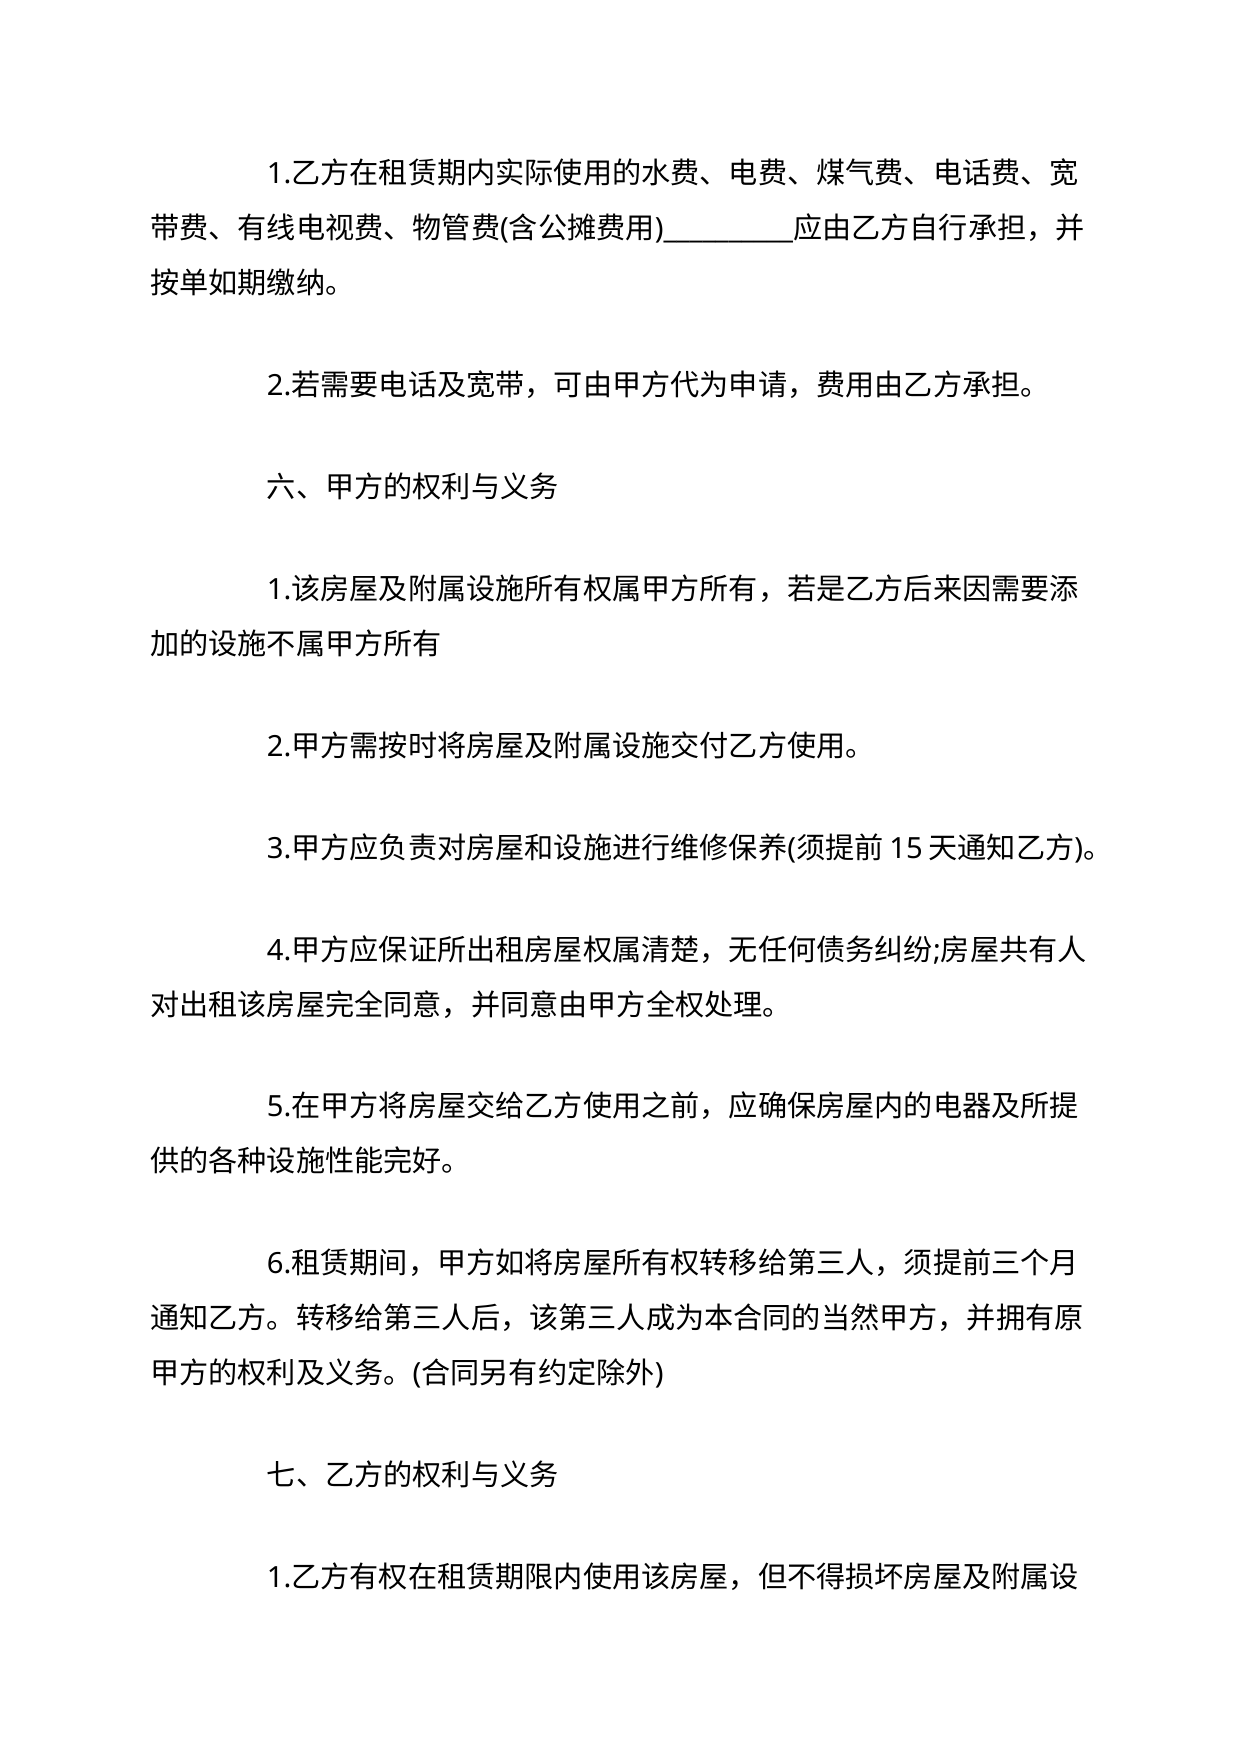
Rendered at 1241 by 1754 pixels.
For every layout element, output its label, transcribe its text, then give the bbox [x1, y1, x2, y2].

text 2.甲方需按时将房屋及附属设施交付乙方使用。 [150, 722, 1090, 765]
text 1.乙方在租赁期内实际使用的水费、电费、煤气费、电话费、宽带费、有线电视费、物管费(含公摊费用)__________应由乙方自行承担，并按单如期缴纳。 [150, 150, 1090, 302]
text 5.在甲方将房屋交给乙方使用之前，应确保房屋内的电器及所提供的各种设施性能完好。 [150, 1083, 1090, 1180]
text 2.若需要电话及宽带，可由甲方代为申请，费用由乙方承担。 [150, 362, 1090, 404]
text 3.甲方应负责对房屋和设施进行维修保养(须提前15天通知乙方)。 [150, 824, 1090, 867]
text 1.该房屋及附属设施所有权属甲方所有，若是乙方后来因需要添加的设施不属甲方所有 [150, 566, 1090, 663]
text 6.租赁期间，甲方如将房屋所有权转移给第三人，须提前三个月通知乙方。转移给第三人后，该第三人成为本合同的当然甲方，并拥有原甲方的权利及义务。(合同另有约定除外) [150, 1240, 1090, 1392]
text 六、甲方的权利与义务 [150, 464, 1090, 506]
text 4.甲方应保证所出租房屋权属清楚，无任何债务纠纷;房屋共有人对出租该房屋完全同意，并同意由甲方全权处理。 [150, 926, 1090, 1023]
text 七、乙方的权利与义务 [150, 1452, 1090, 1494]
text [150, 1553, 1090, 1596]
